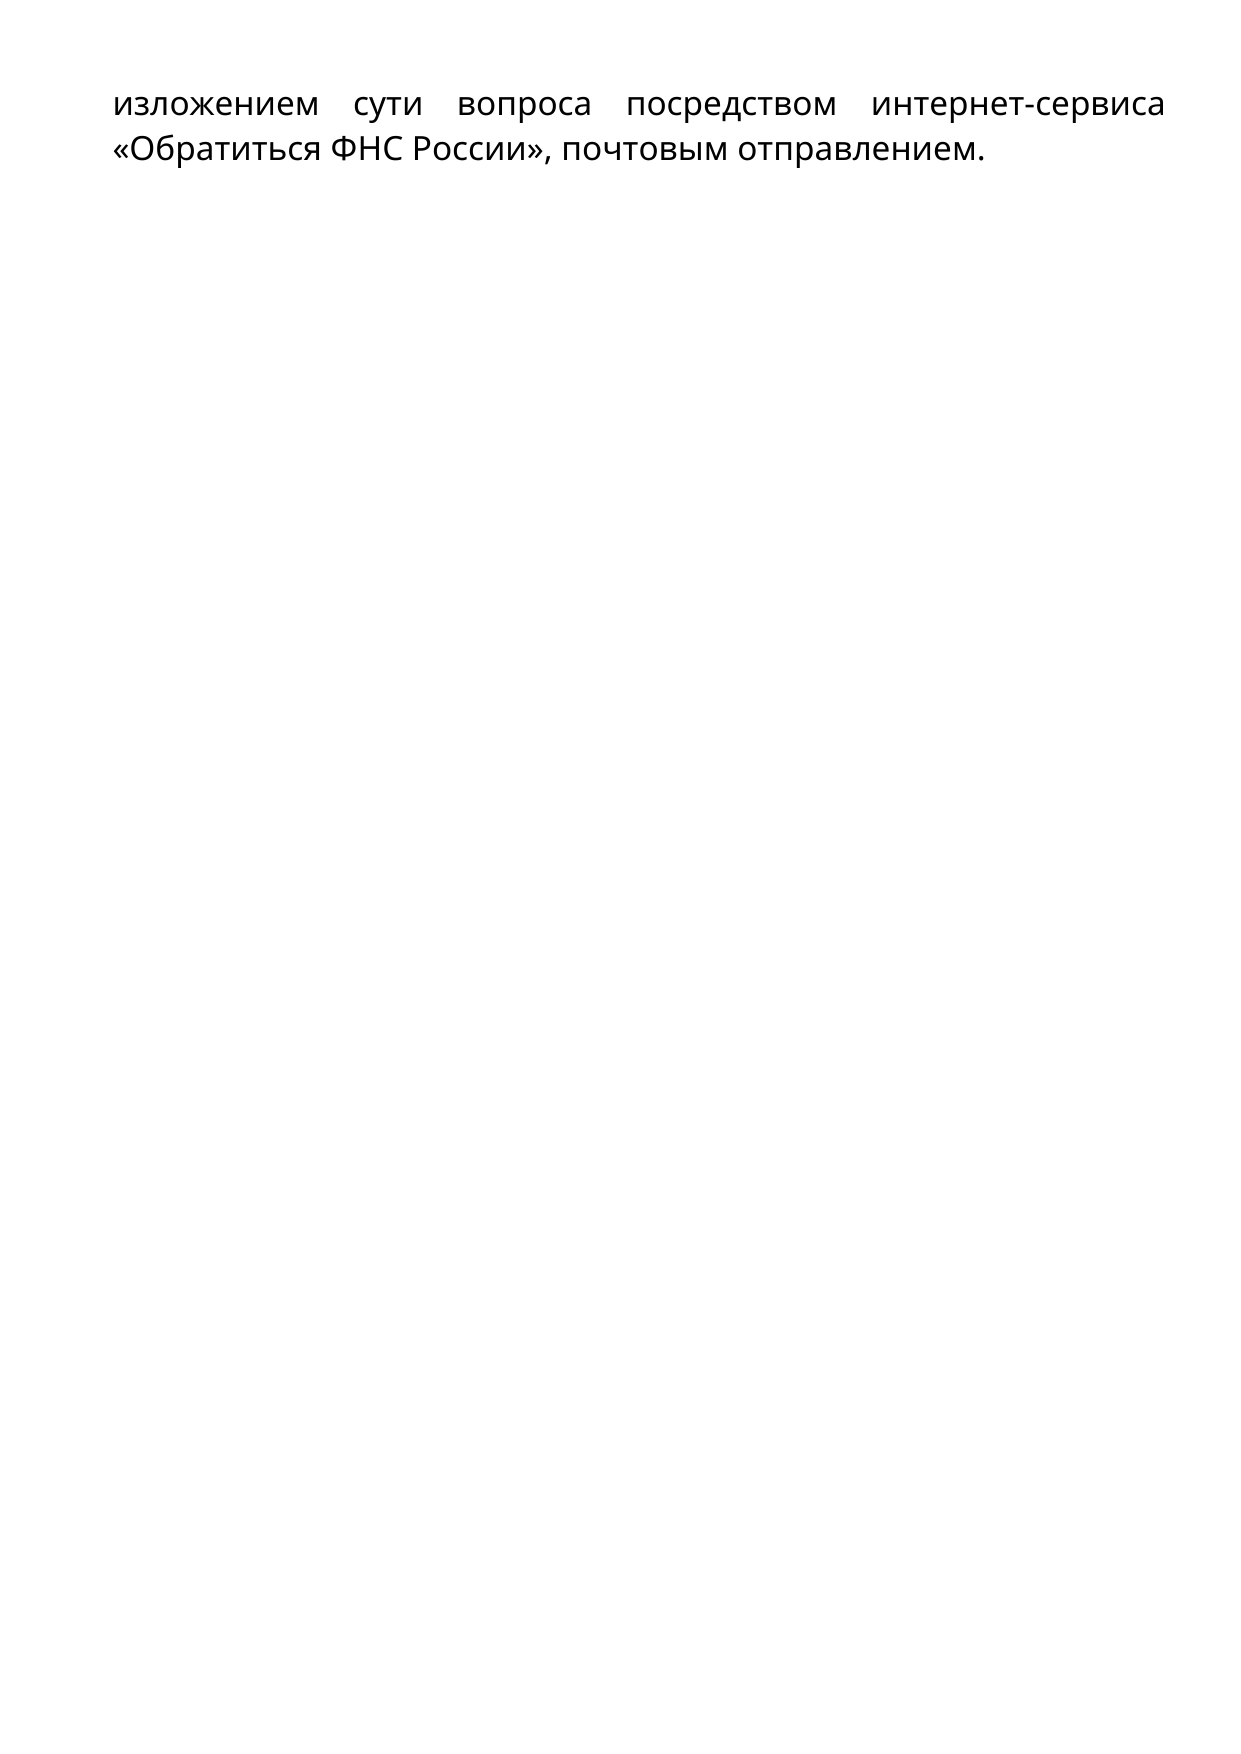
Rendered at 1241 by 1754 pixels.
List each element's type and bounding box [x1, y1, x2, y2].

text [112, 80, 1167, 171]
